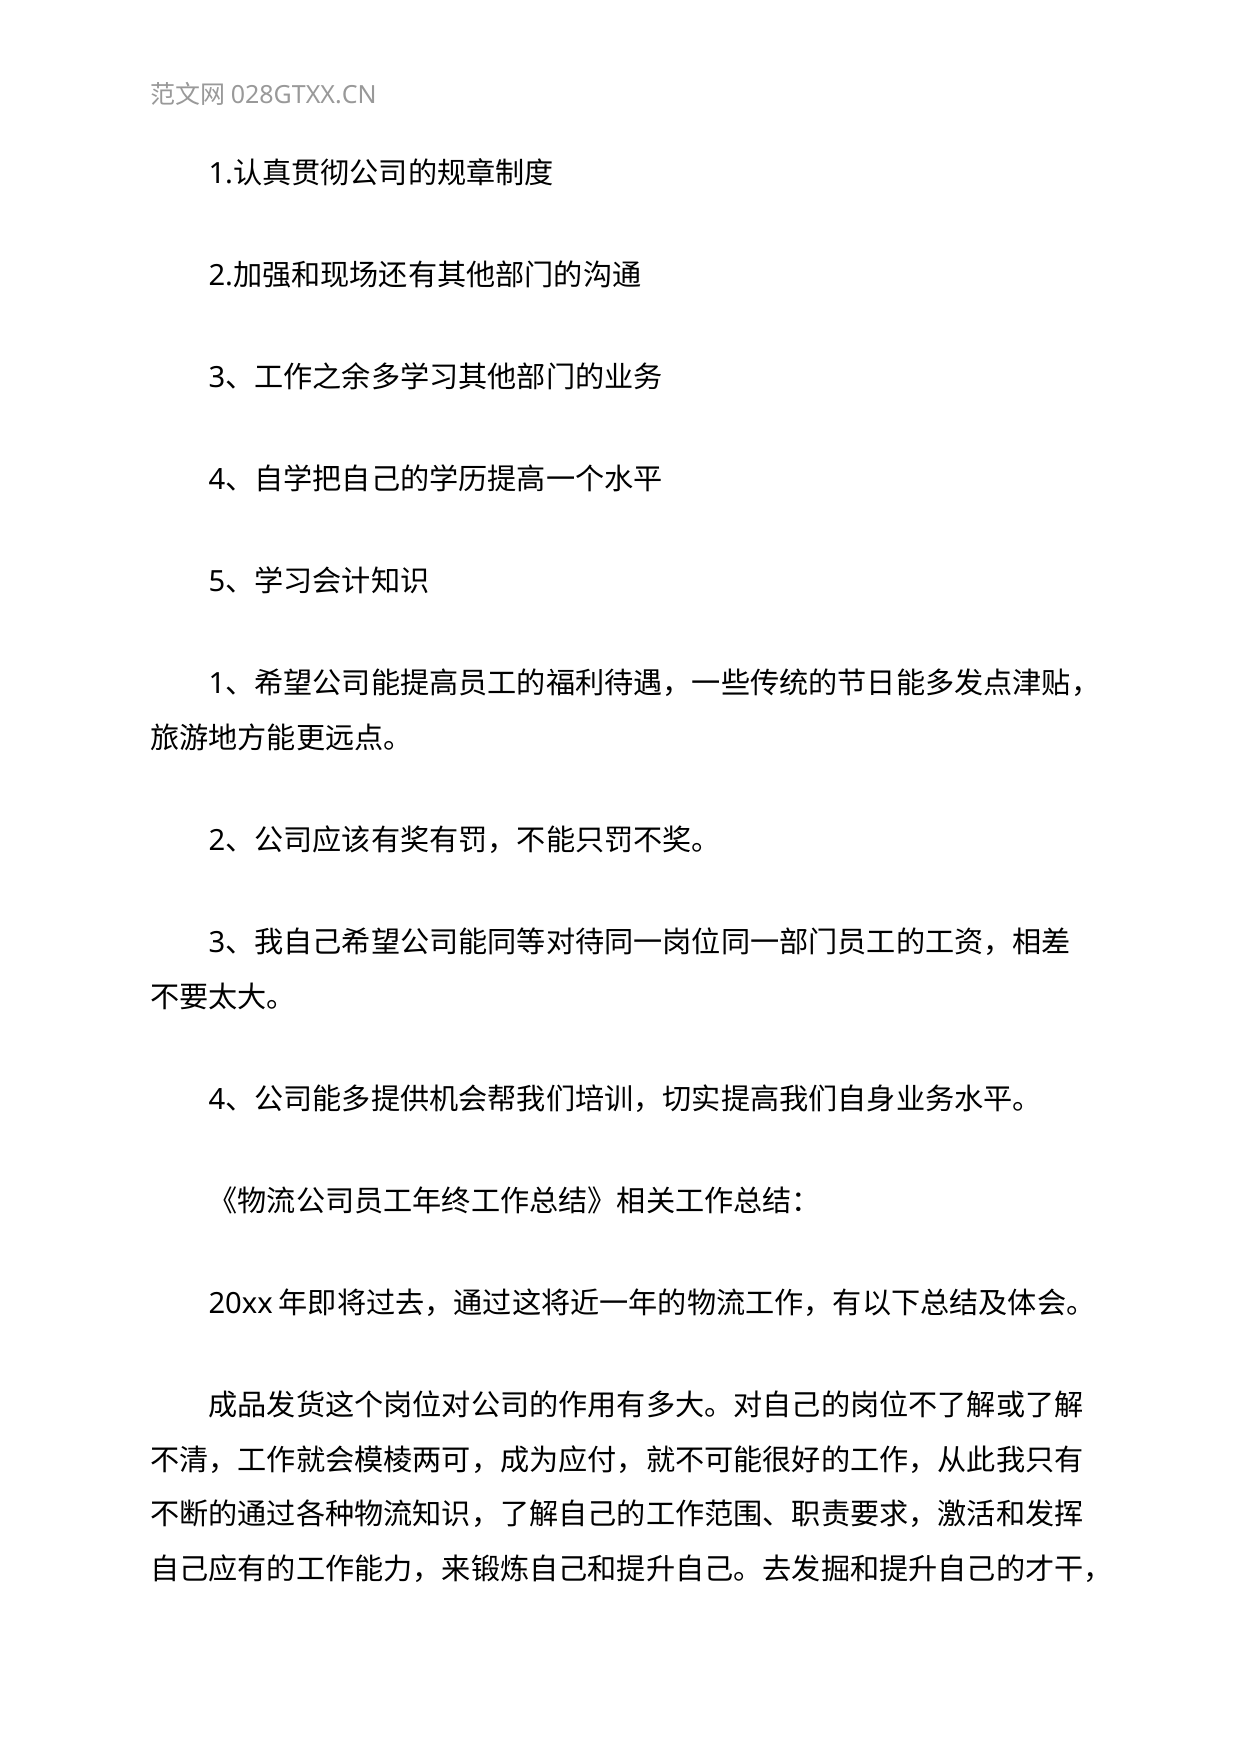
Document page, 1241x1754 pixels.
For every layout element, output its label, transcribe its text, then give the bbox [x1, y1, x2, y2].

text 《物流公司员工年终工作总结》相关工作总结： [150, 1177, 1090, 1220]
text 5、学习会计知识 [150, 558, 1090, 600]
text 1、希望公司能提高员工的福利待遇，一些传统的节日能多发点津贴，旅游地方能更远点。 [150, 660, 1090, 757]
text 2、公司应该有奖有罚，不能只罚不奖。 [150, 817, 1090, 859]
text 4、自学把自己的学历提高一个水平 [150, 456, 1090, 498]
text 20xx年即将过去，通过这将近一年的物流工作，有以下总结及体会。 [150, 1279, 1090, 1322]
text 4、公司能多提供机会帮我们培训，切实提高我们自身业务水平。 [150, 1075, 1090, 1118]
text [150, 1381, 1090, 1588]
text 1.认真贯彻公司的规章制度 [150, 150, 1090, 192]
text 3、工作之余多学习其他部门的业务 [150, 354, 1090, 396]
text 3、我自己希望公司能同等对待同一岗位同一部门员工的工资，相差不要太大。 [150, 919, 1090, 1016]
text 2.加强和现场还有其他部门的沟通 [150, 252, 1090, 294]
